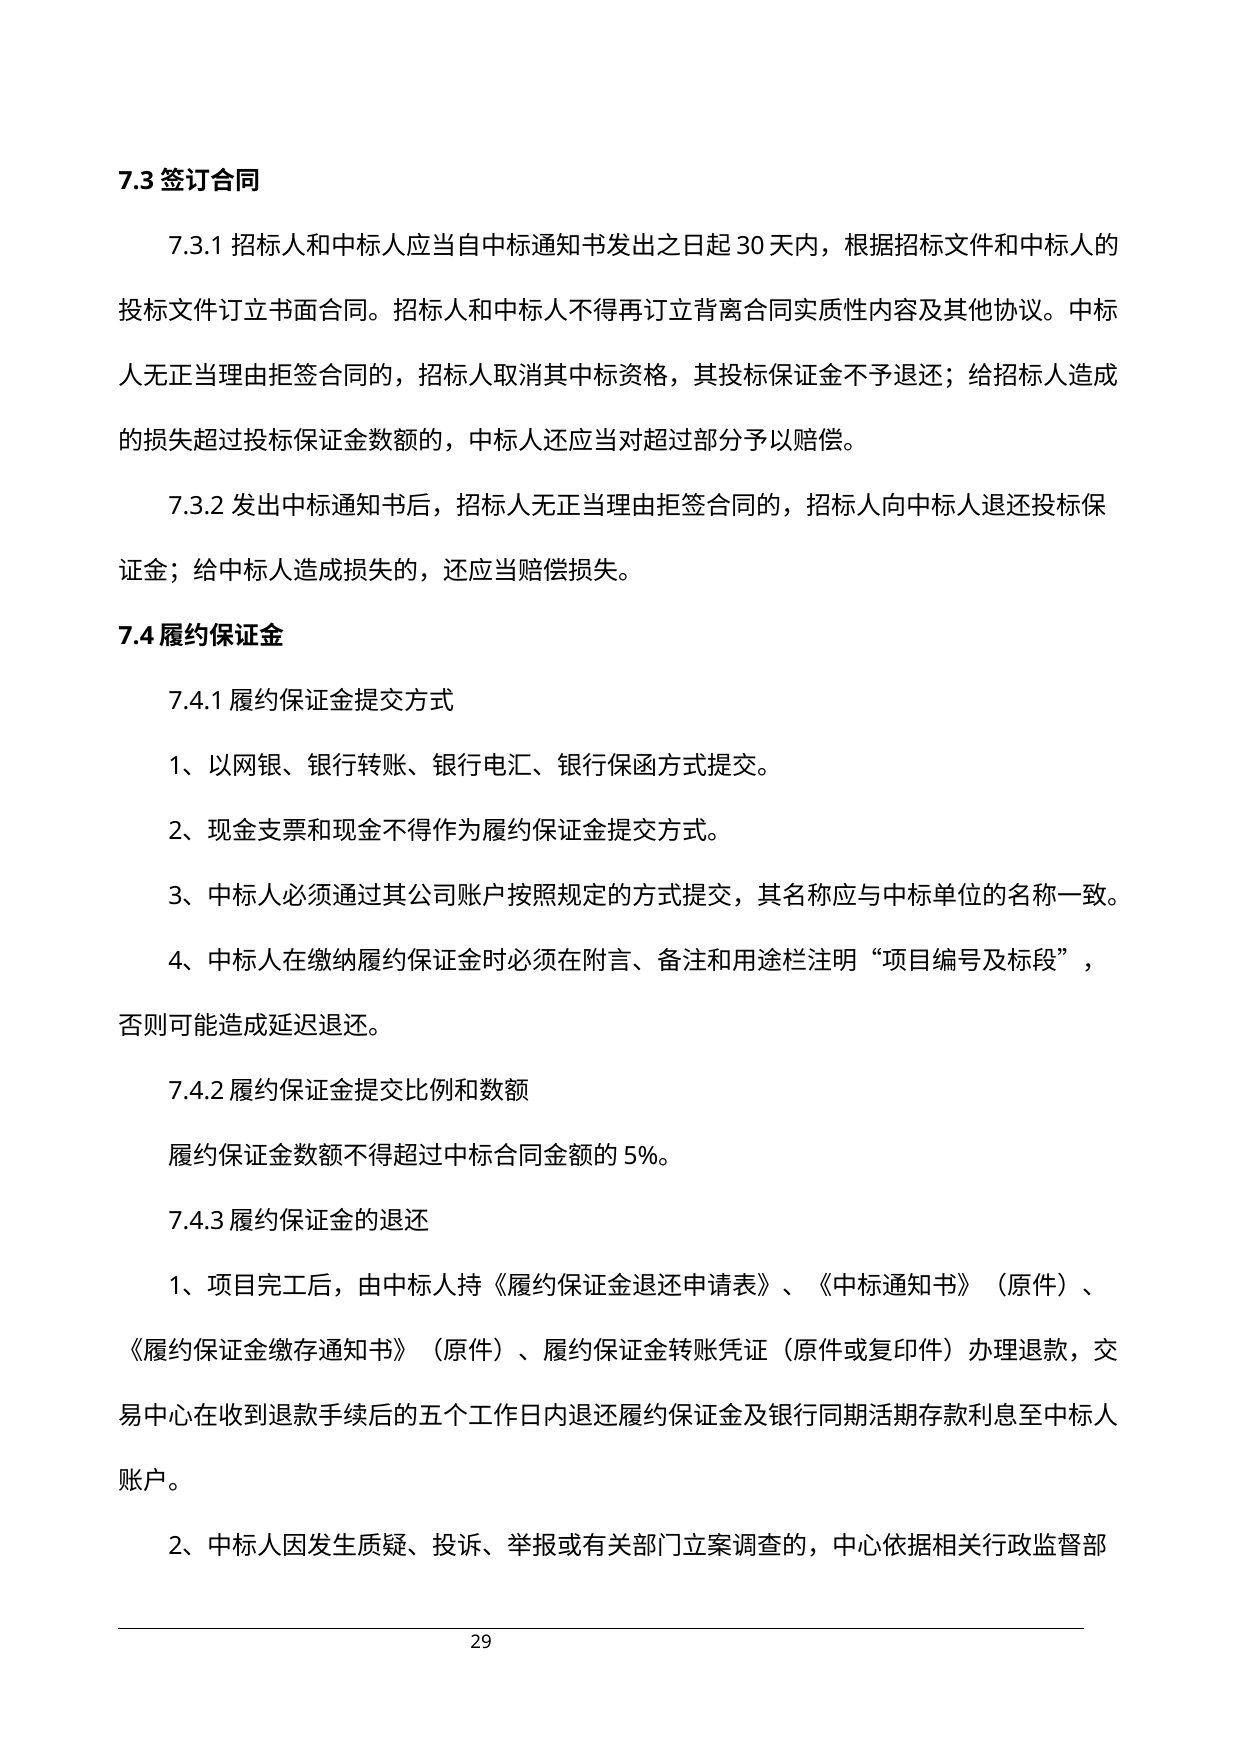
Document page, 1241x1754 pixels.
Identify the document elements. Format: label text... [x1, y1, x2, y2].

text 7.3 签订合同 [118, 146, 1122, 211]
text 7.4履约保证金 [118, 601, 1122, 666]
text 4、中标人在缴纳履约保证金时必须在附言、备注和用途栏注明“项目编号及标段”，否则可能造成延迟退还。 [118, 926, 1122, 1056]
text 7.4.3履约保证金的退还 [118, 1186, 1122, 1251]
text 1、以网银、银行转账、银行电汇、银行保函方式提交。 [118, 731, 1122, 796]
text 3、中标人必须通过其公司账户按照规定的方式提交，其名称应与中标单位的名称一致。 [118, 861, 1122, 926]
text 7.3.1 招标人和中标人应当自中标通知书发出之日起30天内，根据招标文件和中标人的投标文件订立书面合同。招标人和中标人不得再订立背离合同实质性内容及其他协议。中标人无正当理由拒签合同的，招标人取消其中标资格，其投标保证金不予退还；给招标人造成的损失超过投标保证金数额的，中标人还应当对超过部分予以赔偿。 [118, 211, 1122, 471]
text 7.3.2 发出中标通知书后，招标人无正当理由拒签合同的，招标人向中标人退还投标保证金；给中标人造成损失的，还应当赔偿损失。 [118, 471, 1122, 601]
text 7.4.2履约保证金提交比例和数额 [118, 1056, 1122, 1121]
text 履约保证金数额不得超过中标合同金额的5%。 [118, 1121, 1122, 1186]
text 1、项目完工后，由中标人持《履约保证金退还申请表》、《中标通知书》（原件）、《履约保证金缴存通知书》（原件）、履约保证金转账凭证（原件或复印件）办理退款，交易中心在收到退款手续后的五个工作日内退还履约保证金及银行同期活期存款利息至中标人账户。 [118, 1251, 1122, 1511]
text 2、现金支票和现金不得作为履约保证金提交方式。 [118, 796, 1122, 861]
text 7.4.1履约保证金提交方式 [118, 666, 1122, 731]
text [118, 1511, 1122, 1576]
